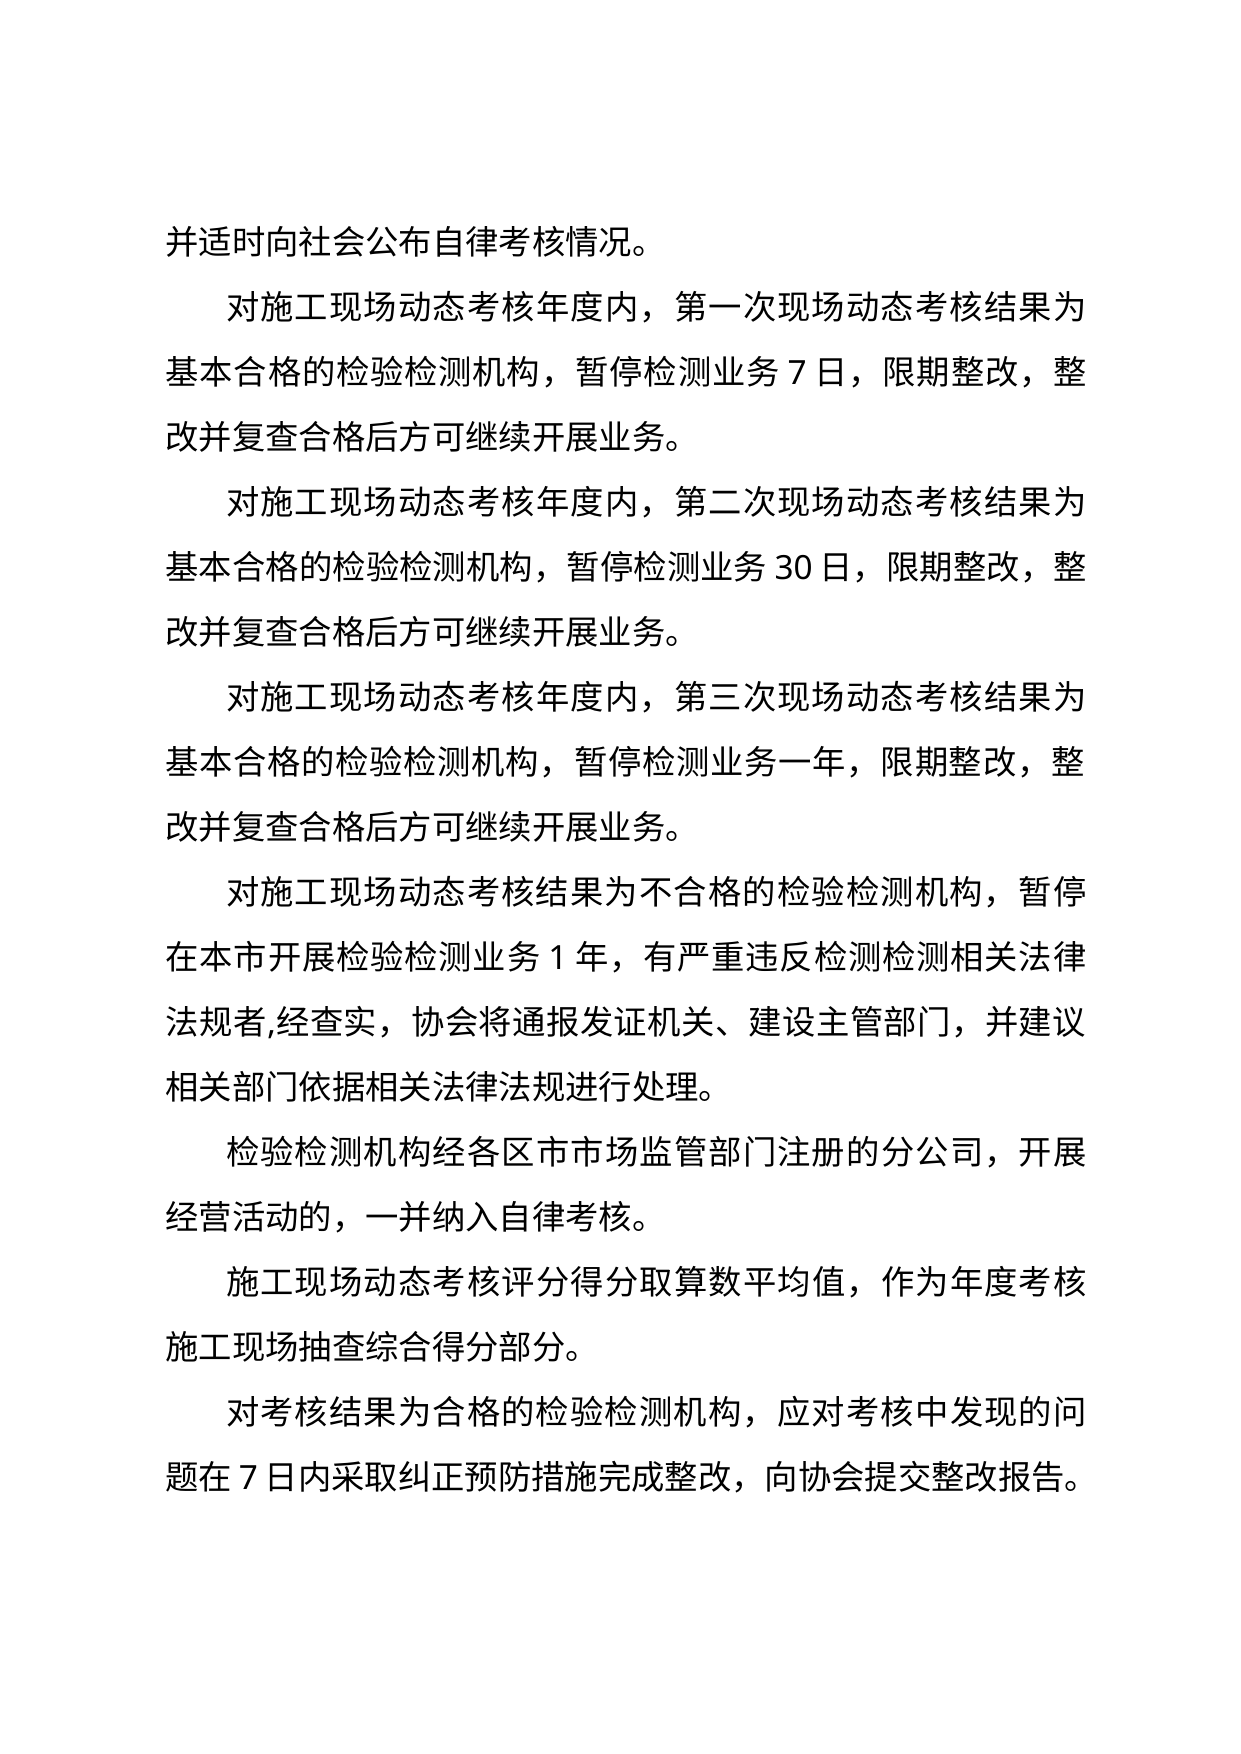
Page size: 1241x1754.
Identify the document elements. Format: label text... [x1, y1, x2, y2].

text 对施工现场动态考核年度内，第一次现场动态考核结果为基本合格的检验检测机构，暂停检测业务7日，限期整改，整改并复查合格后方可继续开展业务。 [165, 273, 1087, 468]
text 对施工现场动态考核年度内，第三次现场动态考核结果为基本合格的检验检测机构，暂停检测业务一年，限期整改，整改并复查合格后方可继续开展业务。 [165, 663, 1087, 858]
text 对施工现场动态考核结果为不合格的检验检测机构，暂停在本市开展检验检测业务1年，有严重违反检测检测相关法律法规者,经查实，协会将通报发证机关、建设主管部门，并建议相关部门依据相关法律法规进行处理。 [165, 858, 1087, 1118]
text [165, 208, 1087, 273]
text 对考核结果为合格的检验检测机构，应对考核中发现的问题在7日内采取纠正预防措施完成整改，向协会提交整改报告。 [165, 1378, 1087, 1508]
text 对施工现场动态考核年度内，第二次现场动态考核结果为基本合格的检验检测机构，暂停检测业务30日，限期整改，整改并复查合格后方可继续开展业务。 [165, 468, 1087, 663]
text 施工现场动态考核评分得分取算数平均值，作为年度考核施工现场抽查综合得分部分。 [165, 1248, 1087, 1378]
text 检验检测机构经各区市市场监管部门注册的分公司，开展经营活动的，一并纳入自律考核。 [165, 1118, 1087, 1248]
